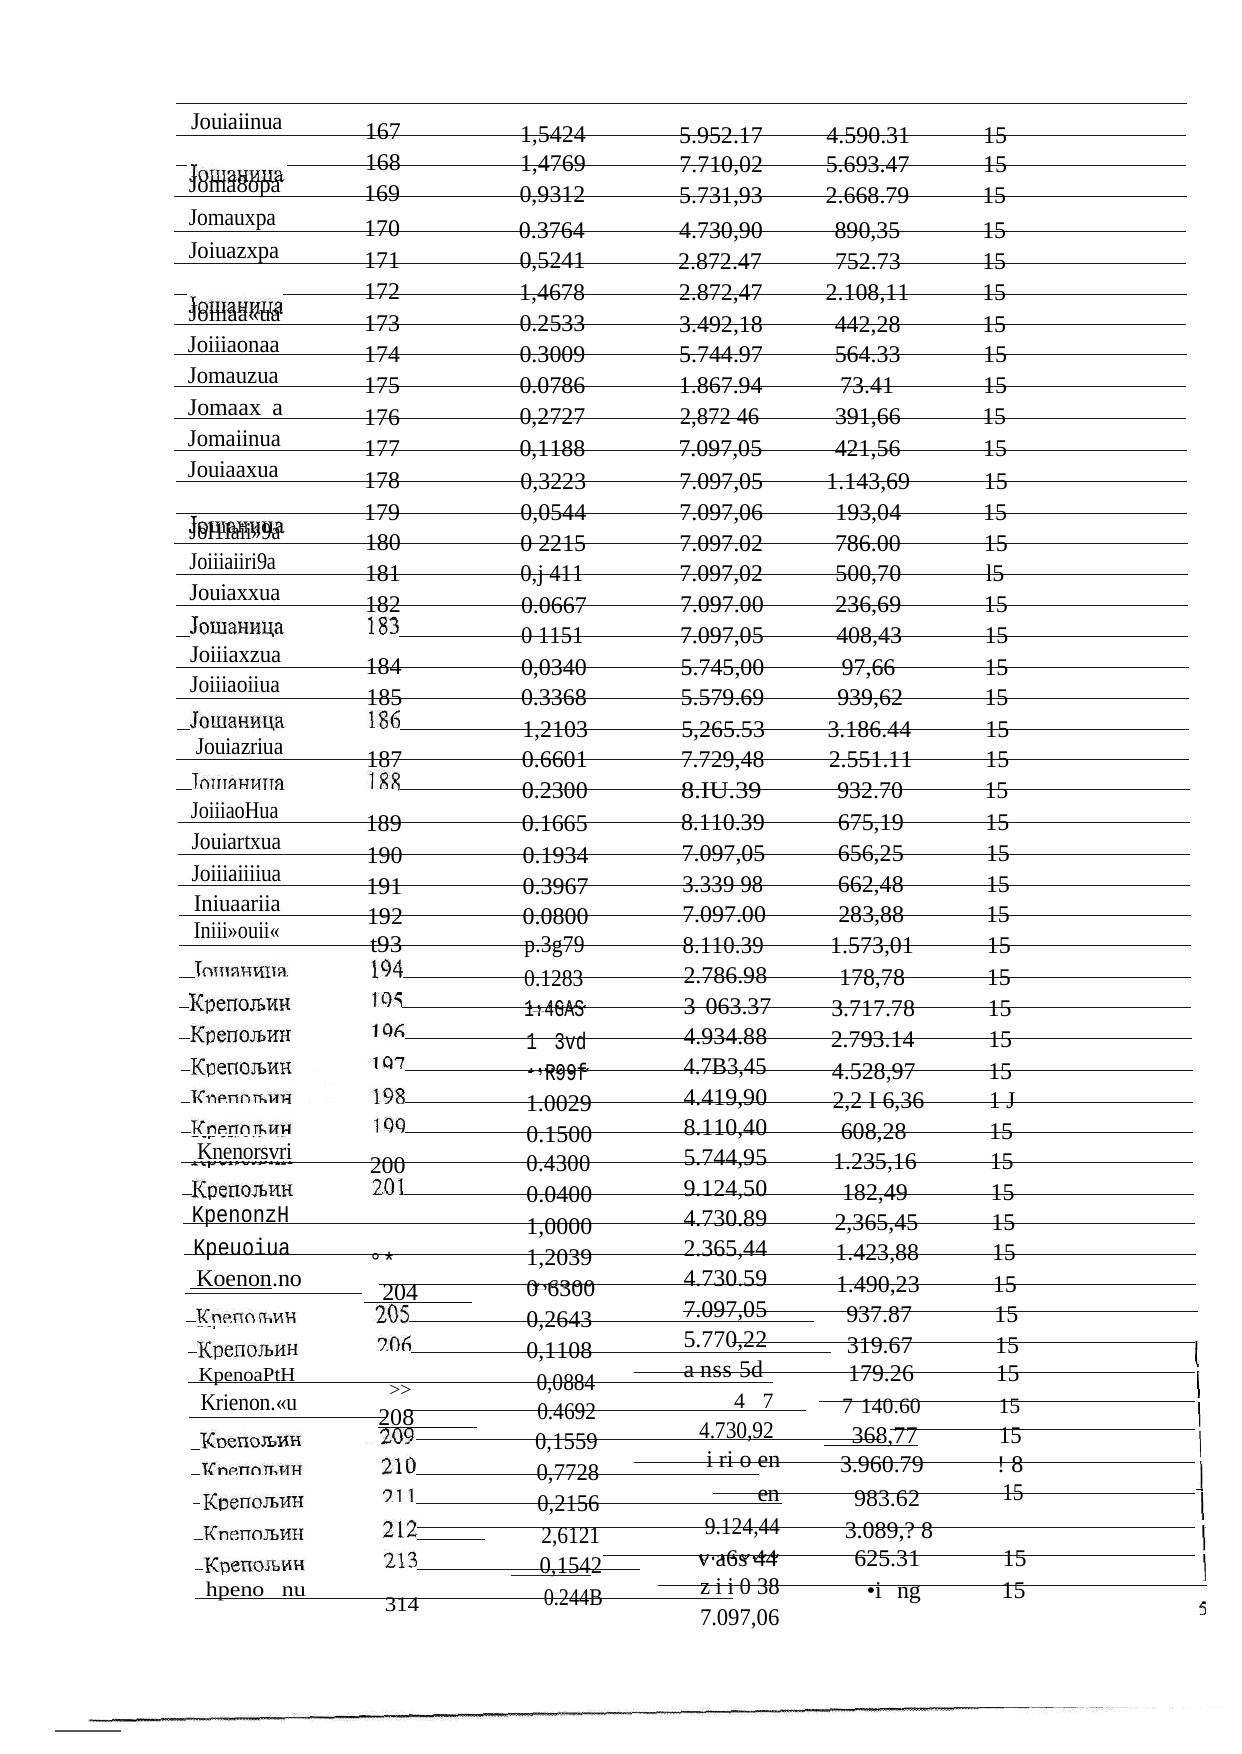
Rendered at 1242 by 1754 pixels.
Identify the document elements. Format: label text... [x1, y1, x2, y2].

text 1.867.94 [679, 371, 780, 398]
text 0,9312 [519, 181, 603, 208]
text 0 2215 [520, 529, 603, 557]
text 4.730,90 [679, 216, 780, 243]
text Joma8opa Jomauxpa Joiuazxpa [188, 169, 281, 264]
text 890,35 15 [834, 216, 1233, 243]
picture [191, 1117, 405, 1137]
text 656,25 15 [838, 839, 1233, 866]
text 0,7728 [481, 1458, 599, 1486]
text 7 140.60 15 [784, 1393, 1020, 1418]
text 182,49 15 [842, 1178, 1233, 1206]
picture [202, 1519, 417, 1575]
text °* [319, 1249, 445, 1276]
text 0.1665 [522, 808, 603, 836]
picture [192, 770, 400, 792]
text 1.235,16 15 [833, 1147, 1233, 1175]
text 171 [364, 246, 477, 273]
text 1,4678 [519, 278, 603, 306]
text 182 [365, 590, 477, 618]
text 1.573,01 15 [830, 931, 1233, 959]
text 185 [366, 683, 477, 711]
text 7.097,06 [607, 1603, 779, 1631]
text 7.097,02 [679, 559, 780, 587]
text 184 [365, 652, 477, 680]
text Knenorsvri [33, 1137, 292, 1164]
picture [1195, 1387, 1206, 1516]
text 0,j 411 [520, 559, 603, 587]
picture [191, 1178, 404, 1200]
text 1.0029 [526, 1089, 603, 1117]
text 983.62 15 [784, 1478, 1023, 1512]
text 0.3967 [522, 872, 603, 899]
text Jouiazriua [33, 732, 283, 760]
text 7.710,02 [679, 150, 780, 178]
text 7.097,05 [681, 839, 780, 866]
text Joiiiaa«ua Joiiiaonaa Jomauzua Jomaax a Jomaiinua Jouiaaxua [188, 299, 283, 483]
text 786.00 15 [835, 529, 1233, 557]
text 0 1151 [521, 622, 603, 649]
text 4 7 [607, 1388, 773, 1413]
text 181 [365, 559, 477, 587]
text 0,2727 [519, 402, 603, 430]
text 5,265.53 [681, 715, 780, 742]
text 1,4769 [520, 149, 603, 177]
text z i i 0 38 [607, 1572, 779, 1599]
picture [190, 710, 400, 731]
text 421,56 15 [834, 434, 1233, 462]
text 204 [364, 1278, 477, 1306]
text KpenoaPtH [198, 1363, 306, 1386]
text 408,43 15 [836, 621, 1233, 648]
text 0.2533 [519, 309, 603, 337]
text 0.3368 [521, 683, 603, 711]
text 175 [364, 371, 477, 398]
text 2.551.11 15 [828, 746, 1233, 773]
picture [190, 616, 399, 637]
text 675,19 15 [838, 808, 1233, 835]
picture [196, 1303, 409, 1329]
text 168 [365, 148, 477, 176]
text i ri o en en 9.124,44 [691, 1445, 780, 1539]
text 0,1559 [481, 1427, 597, 1455]
text 937.87 15 [846, 1300, 1233, 1328]
text 314 [384, 1592, 477, 1616]
text 179.26 15 [848, 1359, 1233, 1387]
text 179 [364, 497, 477, 525]
text 170 [364, 214, 477, 242]
text 0,2156 [481, 1489, 599, 1516]
picture [1199, 1603, 1206, 1615]
text p.3g79 0.1283 1.4GAS [524, 930, 586, 1024]
text 0.0800 [522, 902, 603, 929]
text 3.492,18 [679, 310, 780, 337]
text 178 [364, 466, 477, 494]
text 174 [364, 340, 477, 367]
text 7.097,05 [679, 467, 780, 494]
text 5.745,00 [680, 653, 780, 681]
text 2,872 46 [679, 402, 780, 430]
text 5.693.47 15 [826, 150, 1233, 178]
text 625.31 15 [854, 1544, 1233, 1572]
text 3.339 98 [682, 870, 780, 898]
picture [187, 294, 283, 316]
text >> [351, 1377, 450, 1400]
text 608,28 15 [841, 1117, 1233, 1145]
text 1,5424 [520, 120, 603, 147]
picture [188, 992, 402, 1014]
text 500,70 l5 [835, 559, 1233, 587]
text 939,62 15 [837, 683, 1233, 711]
text t93 [328, 930, 445, 958]
text v a6s 44 [607, 1545, 777, 1571]
text hpeno nu [33, 1577, 306, 1601]
text 0,0884 [481, 1368, 595, 1395]
text 7.097,06 [679, 497, 780, 525]
text 178,78 15 [839, 963, 1233, 990]
picture [191, 1163, 293, 1168]
picture [188, 515, 286, 536]
text 190 [324, 841, 445, 868]
text 173 [364, 309, 477, 337]
text 3.717.78 15 [831, 994, 1233, 1022]
text 0.2300 [522, 776, 603, 804]
text 73.41 15 [840, 371, 1233, 398]
text 192 [325, 903, 445, 930]
text 200 [330, 1151, 445, 1178]
text 7.097.00 [682, 900, 780, 928]
text 180 [365, 528, 477, 556]
text 564.33 15 [834, 341, 1233, 368]
text 662,48 15 [838, 870, 1233, 898]
picture [88, 1707, 1222, 1722]
text 0.1934 [522, 841, 603, 868]
text 0.3009 [519, 340, 603, 367]
text 208 [378, 1403, 477, 1427]
text 2,2 I 6,36 1 J [832, 1087, 1233, 1114]
text 1.490,23 15 [836, 1270, 1233, 1297]
text 193,04 15 [835, 497, 1233, 525]
text 442,28 15 [834, 310, 1233, 337]
text 8.110.39 [681, 808, 780, 835]
text •i ng 15 [867, 1576, 1233, 1603]
text Joiiiaxzua Joiiiaoiiua [190, 640, 283, 698]
text 0.0786 [519, 371, 603, 398]
text 283,88 15 [838, 900, 1233, 928]
text 0,5241 [519, 247, 603, 274]
text 752.73 15 [835, 247, 1233, 275]
text 4.528,97 15 [832, 1057, 1233, 1085]
text KpenonzH Kpeuoiua [192, 1202, 306, 1262]
text 172 [364, 277, 477, 305]
text 5.731,93 [679, 181, 780, 209]
text 1.423,88 15 [835, 1238, 1233, 1265]
text 7.097.00 [680, 590, 780, 618]
text 8.110.39 2.786.98 3 063.37 4.934.88 4.7B3,45 4.419,90 8.110,40 5.744,95 9.124,50 4.730.89 2.365,44 4.730.59 7.097,05 5.770,22 a nss 5d [682, 931, 771, 1383]
text 0.6601 [522, 746, 603, 773]
text 2.872,47 [679, 278, 780, 306]
text 169 [364, 179, 477, 207]
text 0,0544 [520, 497, 603, 525]
text 2,365,45 15 [834, 1207, 1233, 1235]
text 2.793.14 15 [831, 1025, 1233, 1053]
text 0,0340 [521, 653, 603, 681]
text JoI1Iaii»9a Joiiiaiiri9a Jouiaxxua [189, 517, 282, 606]
text 0,1542 [481, 1551, 602, 1579]
text 8.IU.39 [681, 776, 780, 804]
text 0,3223 [520, 467, 603, 494]
text 4.730,92 [607, 1416, 774, 1444]
text 7.729,48 [681, 746, 780, 773]
picture [195, 958, 403, 981]
picture [197, 1335, 411, 1360]
text 0.244B [481, 1583, 603, 1610]
text 177 [364, 434, 477, 462]
text R99f [481, 1060, 587, 1087]
text 7.097.02 [679, 529, 780, 557]
text 3.186.44 15 [827, 715, 1233, 742]
text 5.952.17 [679, 121, 780, 149]
text Koenon.no [190, 1268, 306, 1291]
text 5.579.69 [680, 683, 780, 711]
text 2.108,11 15 [825, 278, 1233, 306]
text 2.668.79 15 [825, 181, 1233, 209]
text 319.67 15 [847, 1331, 1233, 1358]
picture [1195, 1572, 1206, 1576]
text 236,69 15 [835, 590, 1233, 618]
text 4.590.31 15 [826, 121, 1233, 149]
text 5.744.97 [679, 341, 780, 368]
picture [190, 1023, 405, 1107]
text 2.872.47 [678, 247, 780, 275]
text Jouiaiinua [33, 107, 282, 135]
text 391,66 15 [835, 402, 1233, 430]
picture [187, 162, 287, 183]
text Krienon.«u [33, 1388, 297, 1416]
text 932.70 15 [837, 776, 1233, 804]
text 3.089,? 8 [844, 1516, 1233, 1544]
text Iniuaariia Iniii»ouii« [194, 890, 283, 944]
text 3.960.79 ! 8 [784, 1450, 1023, 1478]
picture [200, 1426, 416, 1511]
text JoiiiaoHua Jouiartxua Joiiiaiiiiua [191, 796, 284, 886]
text 167 [365, 117, 477, 145]
text 0.4692 [481, 1397, 596, 1424]
text 0.1500 [526, 1120, 603, 1148]
text 0.0667 [521, 591, 603, 618]
text 97,66 15 [841, 653, 1233, 681]
text 187 [366, 745, 477, 773]
text 7.097,05 [678, 434, 780, 462]
text 189 [322, 809, 445, 837]
text 368,77 15 [784, 1421, 1021, 1448]
text 1 3vd [481, 1030, 586, 1054]
text 2,6121 [481, 1521, 600, 1548]
text 191 [323, 872, 445, 900]
text 7.097,05 [680, 621, 780, 648]
text 0.3764 [519, 216, 603, 243]
text 1,2103 [522, 715, 603, 743]
text 0,1188 [519, 434, 603, 462]
text 1.143,69 15 [826, 467, 1233, 494]
text 176 [364, 403, 477, 431]
text 0.4300 0.0400 1,0000 1,2039 0 6300 0,2643 0,1108 [526, 1149, 595, 1364]
